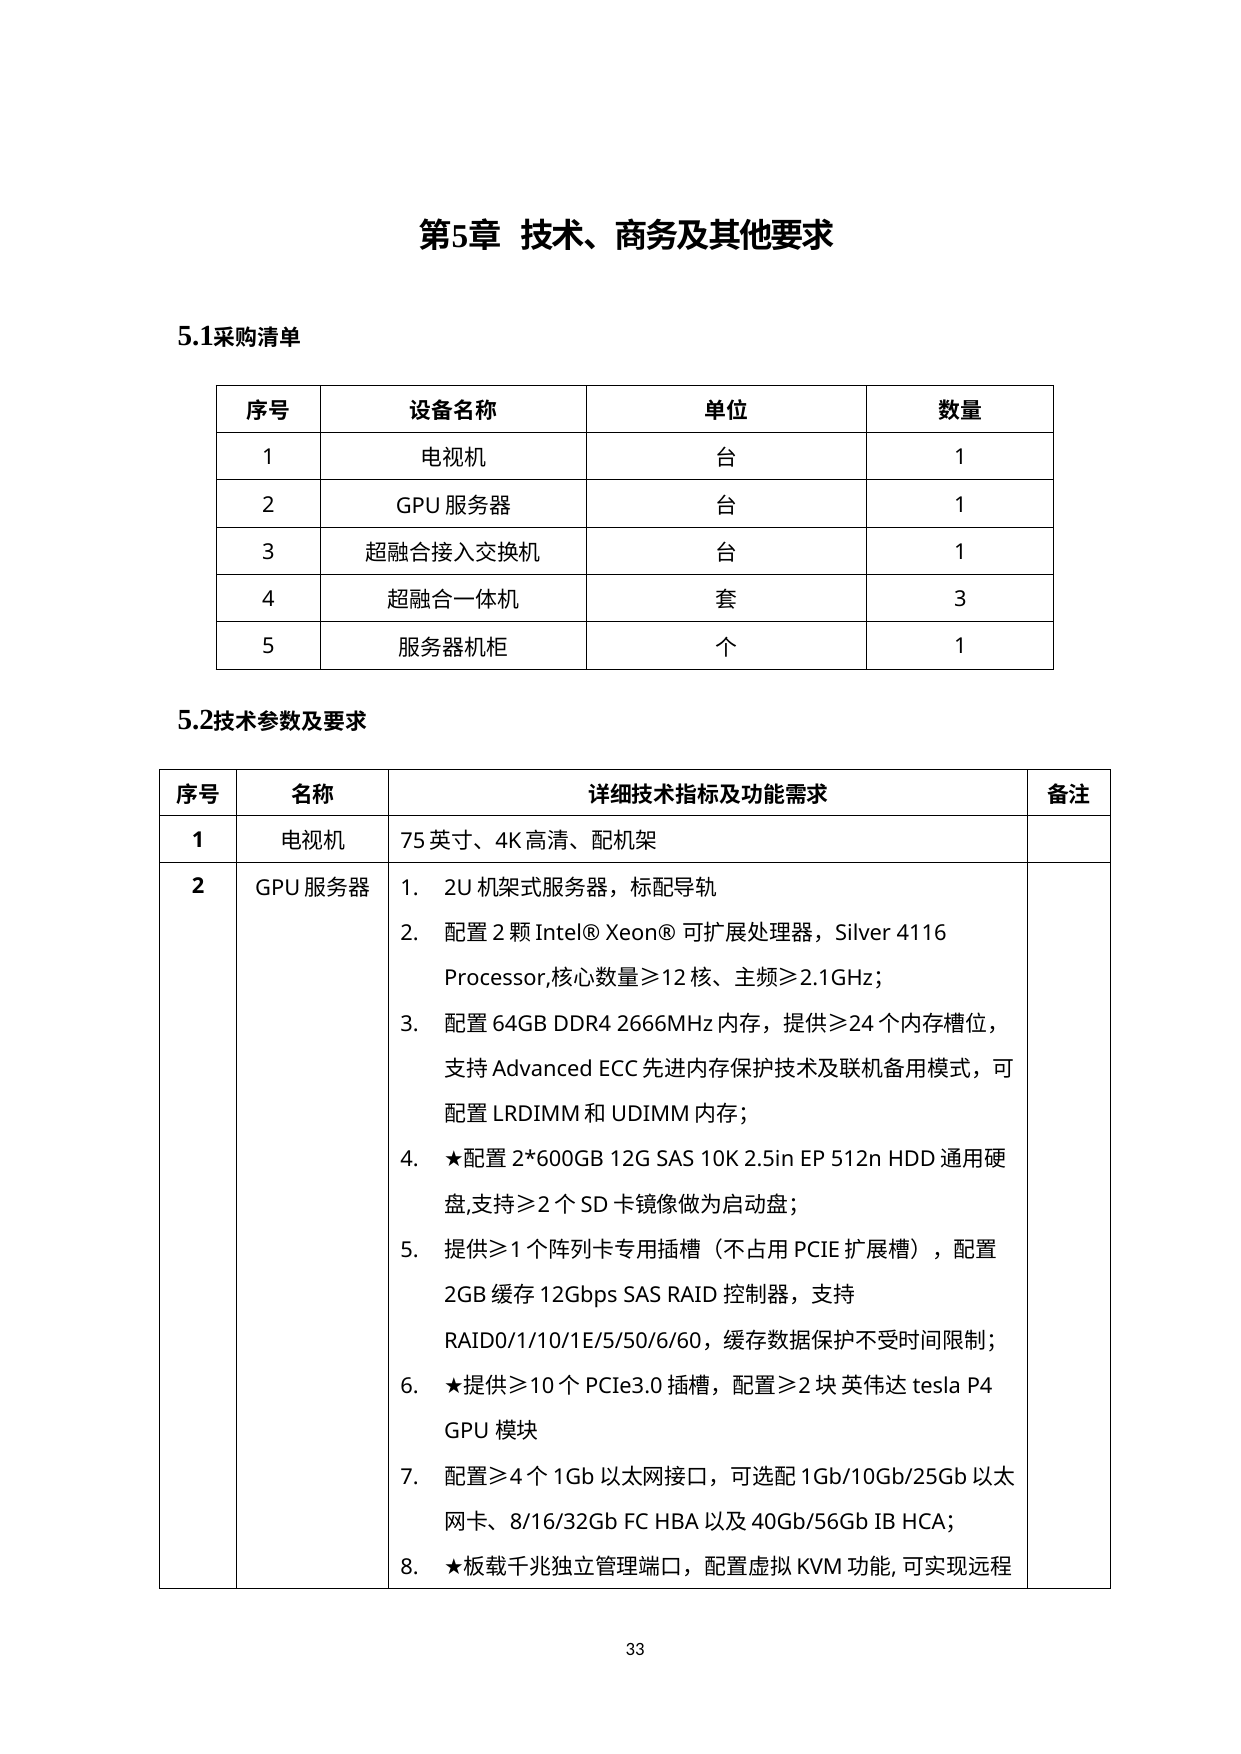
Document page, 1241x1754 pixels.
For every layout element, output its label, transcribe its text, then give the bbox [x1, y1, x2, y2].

subtitle 技术参数及要求 [177, 697, 1092, 742]
table_cell 台 [587, 528, 866, 574]
subtitle 技术、商务及其他要求 [162, 187, 1092, 278]
table_header 备注 [1028, 770, 1110, 815]
table_cell 3 [867, 575, 1053, 621]
subtitle 采购清单 [177, 312, 1092, 358]
table_cell 1 [160, 816, 236, 862]
table_header 单位 [587, 386, 866, 432]
table_cell 4 [217, 575, 320, 621]
table_cell 5 [217, 622, 320, 668]
table_cell 1 [867, 622, 1053, 668]
table_cell GPU服务器 [237, 863, 388, 1588]
table_cell 台 [587, 433, 866, 479]
table_cell 超融合接入交换机 [321, 528, 586, 574]
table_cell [389, 863, 1027, 1588]
table_header 详细技术指标及功能需求 [389, 770, 1027, 815]
table_cell 1 [867, 433, 1053, 479]
table_header 设备名称 [321, 386, 586, 432]
table_cell GPU服务器 [321, 480, 586, 527]
table_cell 1 [217, 433, 320, 479]
table_cell 个 [587, 622, 866, 668]
table_cell 2 [160, 863, 236, 1588]
table_cell [1028, 816, 1110, 862]
table_cell 电视机 [237, 816, 388, 862]
table_cell 2 [217, 480, 320, 527]
table_cell 电视机 [321, 433, 586, 479]
table_cell 3 [217, 528, 320, 574]
table_cell 75英寸、4K高清、配机架 [389, 816, 1027, 862]
table_cell 服务器机柜 [321, 622, 586, 668]
table_cell 1 [867, 480, 1053, 527]
table_header 名称 [237, 770, 388, 815]
table_cell 套 [587, 575, 866, 621]
table_cell [1028, 863, 1110, 1588]
table_header 数量 [867, 386, 1053, 432]
table_cell 1 [867, 528, 1053, 574]
table_header 序号 [160, 770, 236, 815]
table_cell 超融合一体机 [321, 575, 586, 621]
table_header 序号 [217, 386, 320, 432]
table_cell 台 [587, 480, 866, 527]
